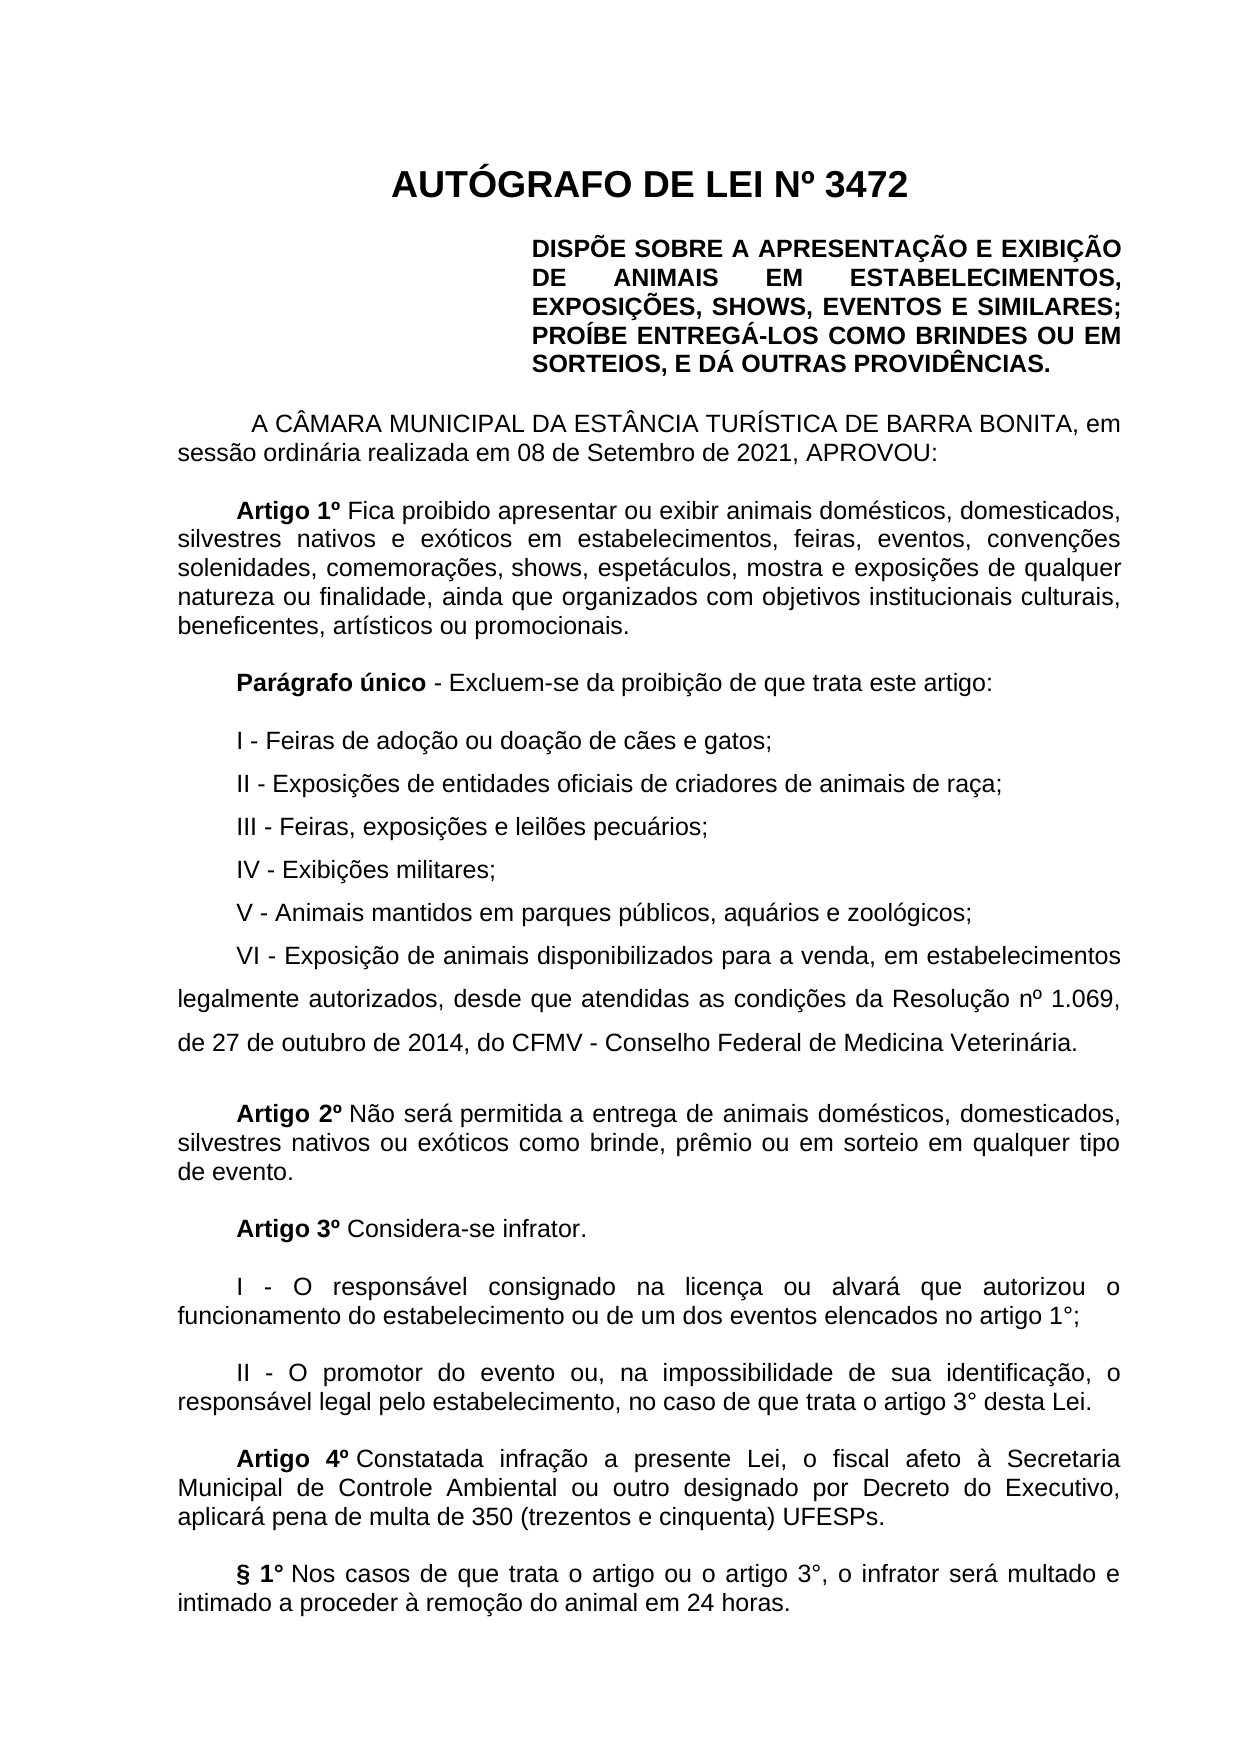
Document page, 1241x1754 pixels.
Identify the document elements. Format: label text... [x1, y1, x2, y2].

text § 1° Nos casos de que trata o artigo ou o artigo 3°, o infrator será multado e intimado a proceder à remoção do animal em 24 horas. [177, 1559, 1122, 1617]
text Artigo 3º Considera-se infrator. [177, 1214, 1122, 1243]
text Artigo 4º Constatada infração a presente Lei, o fiscal afeto à Secretaria Municipal de Controle Ambiental ou outro designado por Decreto do Executivo, aplicará pena de multa de 350 (trezentos e cinquenta) UFESPs. [177, 1444, 1122, 1531]
text VI - Exposição de animais disponibilizados para a venda, em estabelecimentos legalmente autorizados, desde que atendidas as condições da Resolução nº 1.069, de 27 de outubro de 2014, do CFMV - Conselho Federal de Medicina Veterinária. [177, 941, 1122, 1056]
text Parágrafo único - Excluem-se da proibição de que trata este artigo: [177, 668, 1122, 697]
text DISPÕE SOBRE A APRESENTAÇÃO E EXIBIÇÃO DE ANIMAIS EM ESTABELECIMENTOS, EXPOSIÇÕES, SHOWS, EVENTOS E SIMILARES; PROÍBE ENTREGÁ-LOS COMO BRINDES OU EM SORTEIOS, E DÁ OUTRAS PROVIDÊNCIAS. [532, 234, 1122, 378]
text Artigo 2º Não será permitida a entrega de animais domésticos, domesticados, silvestres nativos ou exóticos como brinde, prêmio ou em sorteio em qualquer tipo de evento. [177, 1099, 1122, 1186]
text I - O responsável consignado na licença ou alvará que autorizou o funcionamento do estabelecimento ou de um dos eventos elencados no artigo 1°; [177, 1272, 1122, 1329]
text A CÂMARA MUNICIPAL DA ESTÂNCIA TURÍSTICA DE BARRA BONITA, em sessão ordinária realizada em 08 de Setembro de 2021, APROVOU: [177, 409, 1122, 467]
text Artigo 1º Fica proibido apresentar ou exibir animais domésticos, domesticados, silvestres nativos e exóticos em estabelecimentos, feiras, eventos, convenções solenidades, comemorações, shows, espetáculos, mostra e exposições de qualquer natureza ou finalidade, ainda que organizados com objetivos institucionais culturais, beneficentes, artísticos ou promocionais. [177, 496, 1122, 639]
text II - Exposições de entidades oficiais de criadores de animais de raça; [177, 769, 1122, 797]
text V - Animais mantidos em parques públicos, aquários e zoológicos; [177, 898, 1122, 927]
text I - Feiras de adoção ou doação de cães e gatos; [177, 726, 1122, 754]
text IV - Exibições militares; [177, 855, 1122, 884]
text II - O promotor do evento ou, na impossibilidade de sua identificação, o responsável legal pelo estabelecimento, no caso de que trata o artigo 3° desta Lei. [177, 1358, 1122, 1416]
text III - Feiras, exposições e leilões pecuários; [177, 812, 1122, 841]
text AUTÓGRAFO DE LEI Nº 3472 [177, 162, 1122, 206]
